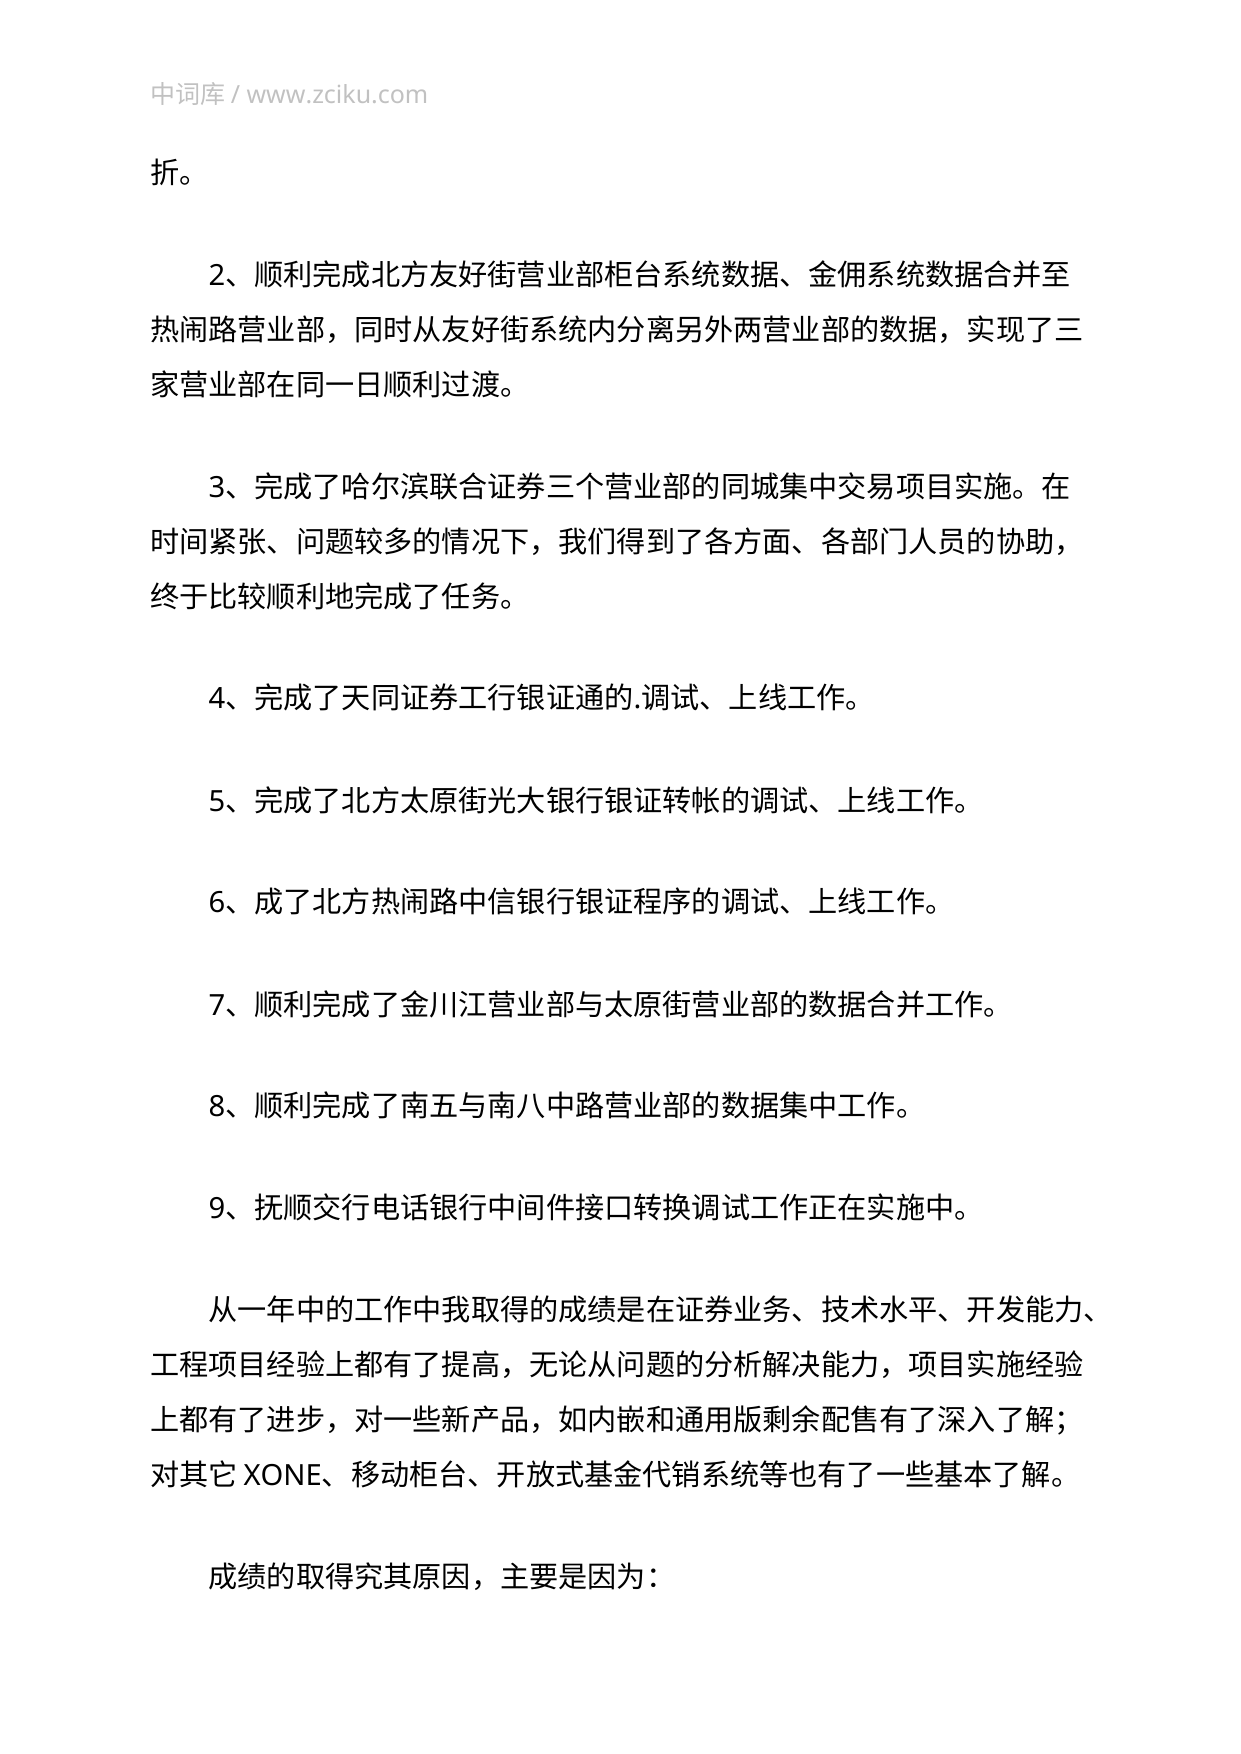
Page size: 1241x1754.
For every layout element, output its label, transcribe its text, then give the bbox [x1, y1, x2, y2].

text 5、完成了北方太原街光大银行银证转帐的调试、上线工作。 [150, 777, 1090, 819]
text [150, 150, 1090, 192]
text 3、完成了哈尔滨联合证券三个营业部的同城集中交易项目实施。在时间紧张、问题较多的情况下，我们得到了各方面、各部门人员的协助，终于比较顺利地完成了任务。 [150, 463, 1090, 616]
text 6、成了北方热闹路中信银行银证程序的调试、上线工作。 [150, 879, 1090, 921]
text 成绩的取得究其原因，主要是因为： [150, 1554, 1090, 1596]
text 7、顺利完成了金川江营业部与太原街营业部的数据合并工作。 [150, 981, 1090, 1023]
text 4、完成了天同证券工行银证通的.调试、上线工作。 [150, 675, 1090, 717]
text 从一年中的工作中我取得的成绩是在证券业务、技术水平、开发能力、工程项目经验上都有了提高，无论从问题的分析解决能力，项目实施经验上都有了进步，对一些新产品，如内嵌和通用版剩余配售有了深入了解；对其它XONE、移动柜台、开放式基金代销系统等也有了一些基本了解。 [150, 1287, 1090, 1494]
text 9、抚顺交行电话银行中间件接口转换调试工作正在实施中。 [150, 1185, 1090, 1227]
text 8、顺利完成了南五与南八中路营业部的数据集中工作。 [150, 1083, 1090, 1125]
text 2、顺利完成北方友好街营业部柜台系统数据、金佣系统数据合并至热闹路营业部，同时从友好街系统内分离另外两营业部的数据，实现了三家营业部在同一日顺利过渡。 [150, 252, 1090, 404]
